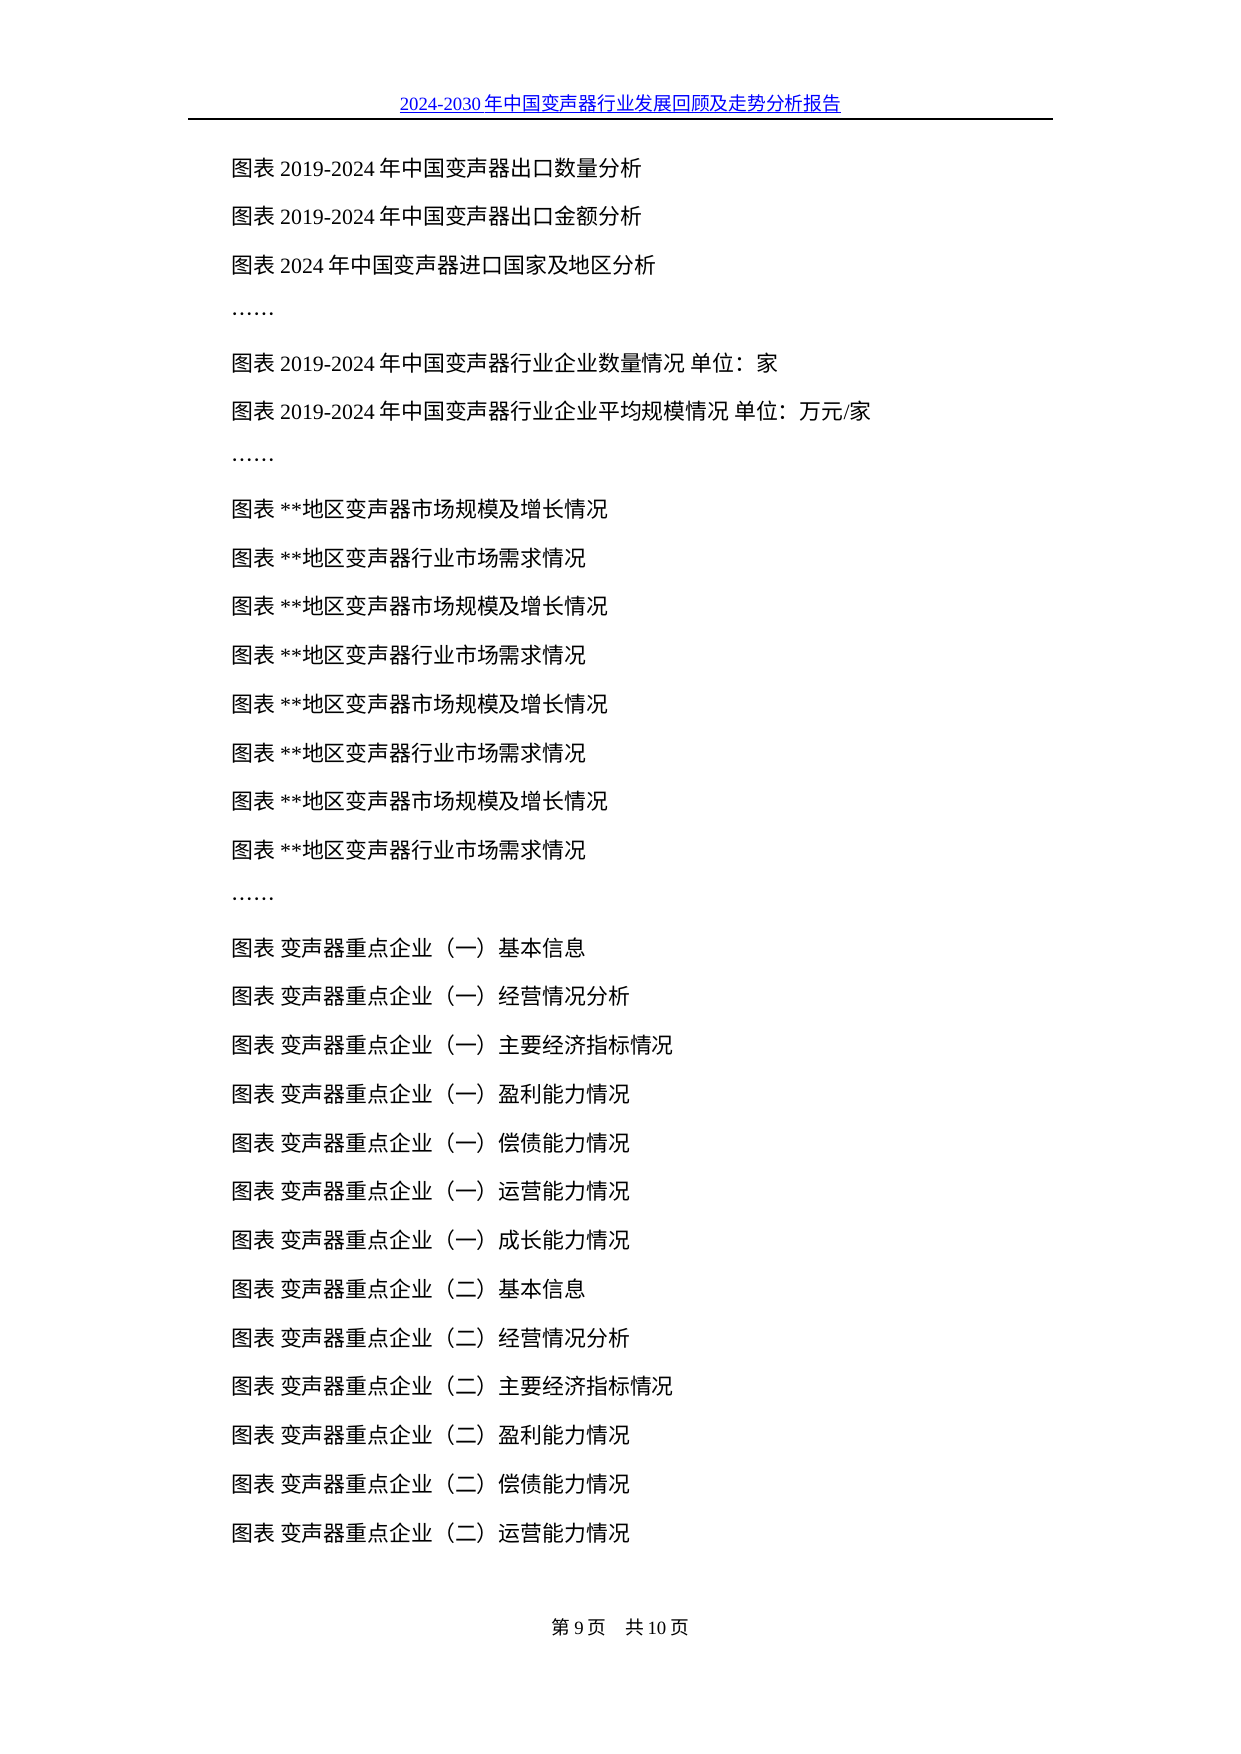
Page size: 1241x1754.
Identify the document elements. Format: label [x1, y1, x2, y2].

text [187, 150, 1053, 1548]
